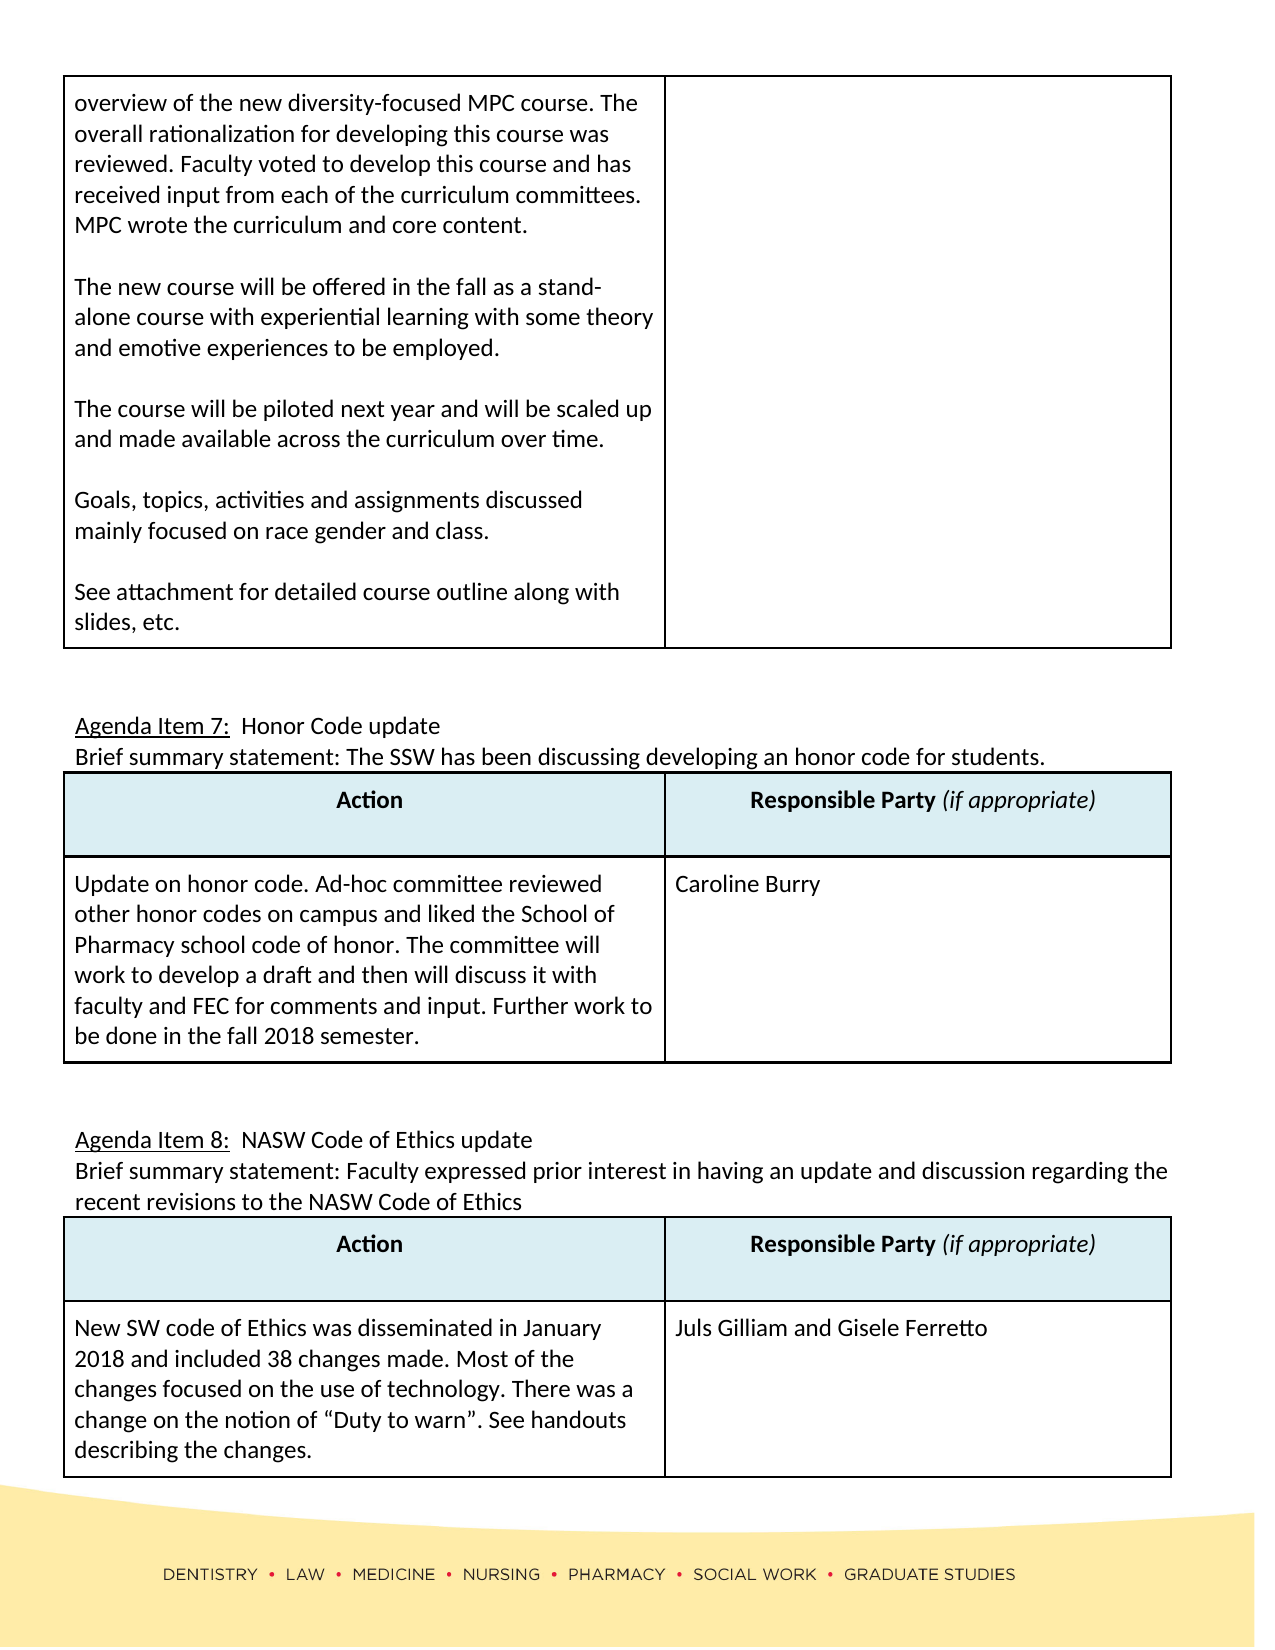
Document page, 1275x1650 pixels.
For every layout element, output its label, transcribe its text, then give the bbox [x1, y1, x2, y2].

table_cell New SW code of Ethics was disseminated in January 2018 and included 38 changes made. Most of the changes focused on the use of technology. There was a change on the notion of “Duty to warn”. See handouts describing the changes. [65, 1302, 664, 1476]
table_cell Caroline Burry [666, 858, 1170, 1061]
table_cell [65, 77, 664, 647]
table_header Action [65, 1218, 664, 1300]
table_cell Update on honor code. Ad-hoc committee reviewed other honor codes on campus and liked the School of Pharmacy school code of honor. The committee will work to develop a draft and then will discuss it with faculty and FEC for comments and input. Further work to be done in the fall 2018 semester. [65, 858, 664, 1061]
table_header Action [65, 774, 664, 855]
picture [0, 1334, 1255, 1647]
text Agenda Item 7: Honor Code update [75, 710, 1200, 741]
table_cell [666, 77, 1170, 647]
text Brief summary statement: Faculty expressed prior interest in having an update and discussion regarding the recent revisions to the NASW Code of Ethics [75, 1155, 1200, 1216]
text Brief summary statement: The SSW has been discussing developing an honor code for students. [75, 741, 1200, 771]
table_header Responsible Party (if appropriate) [666, 774, 1170, 855]
table_cell Juls Gilliam and Gisele Ferretto [666, 1302, 1170, 1476]
table_header Responsible Party (if appropriate) [666, 1218, 1170, 1300]
text Agenda Item 8: NASW Code of Ethics update [75, 1124, 1200, 1155]
